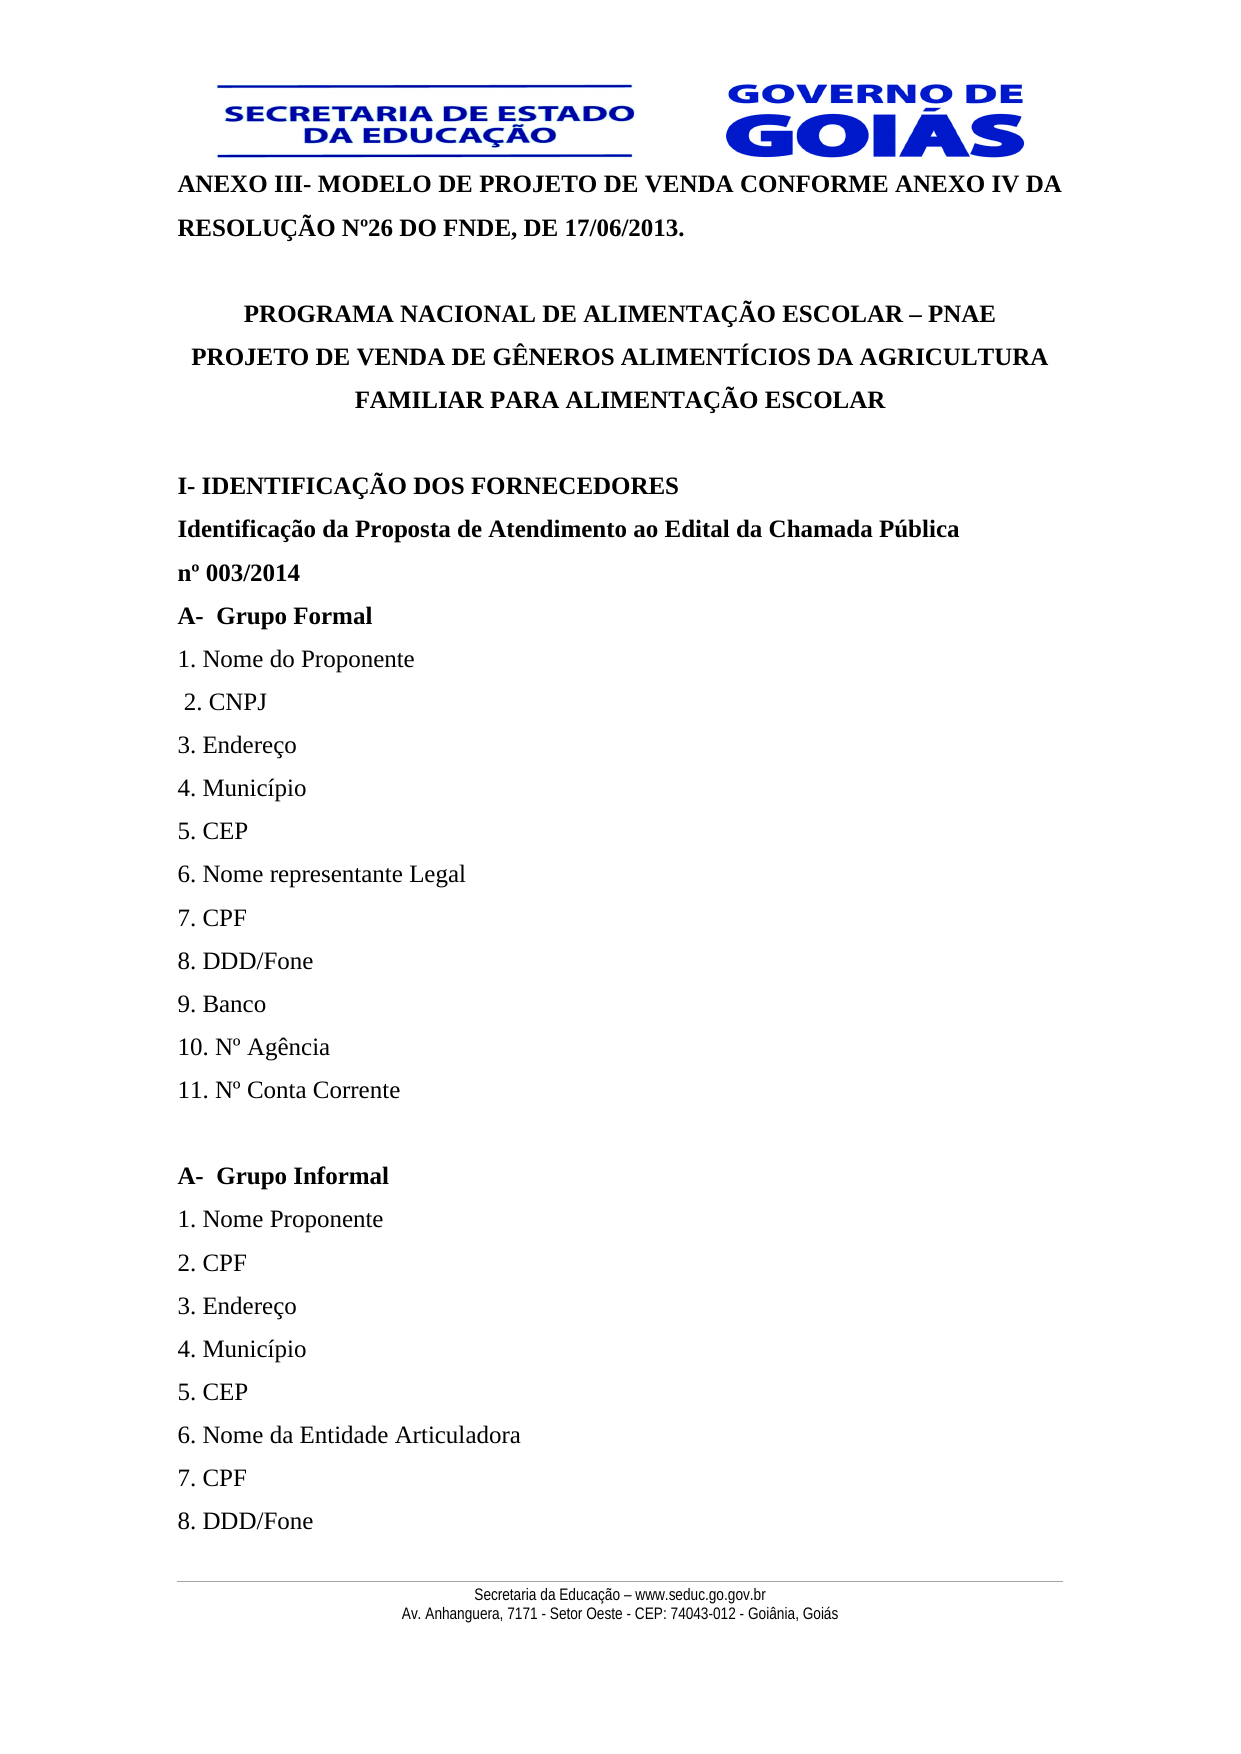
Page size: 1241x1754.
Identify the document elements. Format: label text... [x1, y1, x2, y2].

text 7. CPF [177, 903, 1063, 931]
text 3. Endereço [177, 1291, 1063, 1319]
text 10. Nº Agência [177, 1032, 1063, 1061]
text 4. Município [177, 773, 1063, 802]
text 11. Nº Conta Corrente [177, 1075, 1063, 1104]
text 6. Nome da Entidade Articuladora [177, 1420, 1063, 1449]
text 4. Município [177, 1334, 1063, 1363]
text ANEXO III- MODELO DE PROJETO DE VENDA CONFORME ANEXO IV DA RESOLUÇÃO Nº26 DO FNDE, DE 17/06/2013. [177, 170, 1063, 241]
text 5. CEP [177, 1377, 1063, 1406]
text A- Grupo Formal [177, 601, 1063, 629]
text 2. CNPJ [177, 687, 1063, 716]
text nº 003/2014 [177, 558, 1063, 586]
text 1. Nome do Proponente [177, 644, 1063, 673]
text 2. CPF [177, 1248, 1063, 1276]
text I- IDENTIFICAÇÃO DOS FORNECEDORES [177, 471, 1063, 500]
text Identificação da Proposta de Atendimento ao Edital da Chamada Pública [177, 514, 1063, 543]
text PROGRAMA NACIONAL DE ALIMENTAÇÃO ESCOLAR – PNAE [177, 299, 1063, 328]
text A- Grupo Informal [177, 1161, 1063, 1190]
text 6. Nome representante Legal [177, 859, 1063, 888]
text 1. Nome Proponente [177, 1204, 1063, 1233]
text 7. CPF [177, 1463, 1063, 1492]
text PROJETO DE VENDA DE GÊNEROS ALIMENTÍCIOS DA AGRICULTURA FAMILIAR PARA ALIMENTAÇÃO ESCOLAR [177, 342, 1063, 414]
text 5. CEP [177, 816, 1063, 845]
text 3. Endereço [177, 730, 1063, 759]
text 8. DDD/Fone [177, 946, 1063, 974]
text 9. Banco [177, 989, 1063, 1018]
text 8. DDD/Fone [177, 1506, 1063, 1535]
picture [177, 73, 1064, 170]
